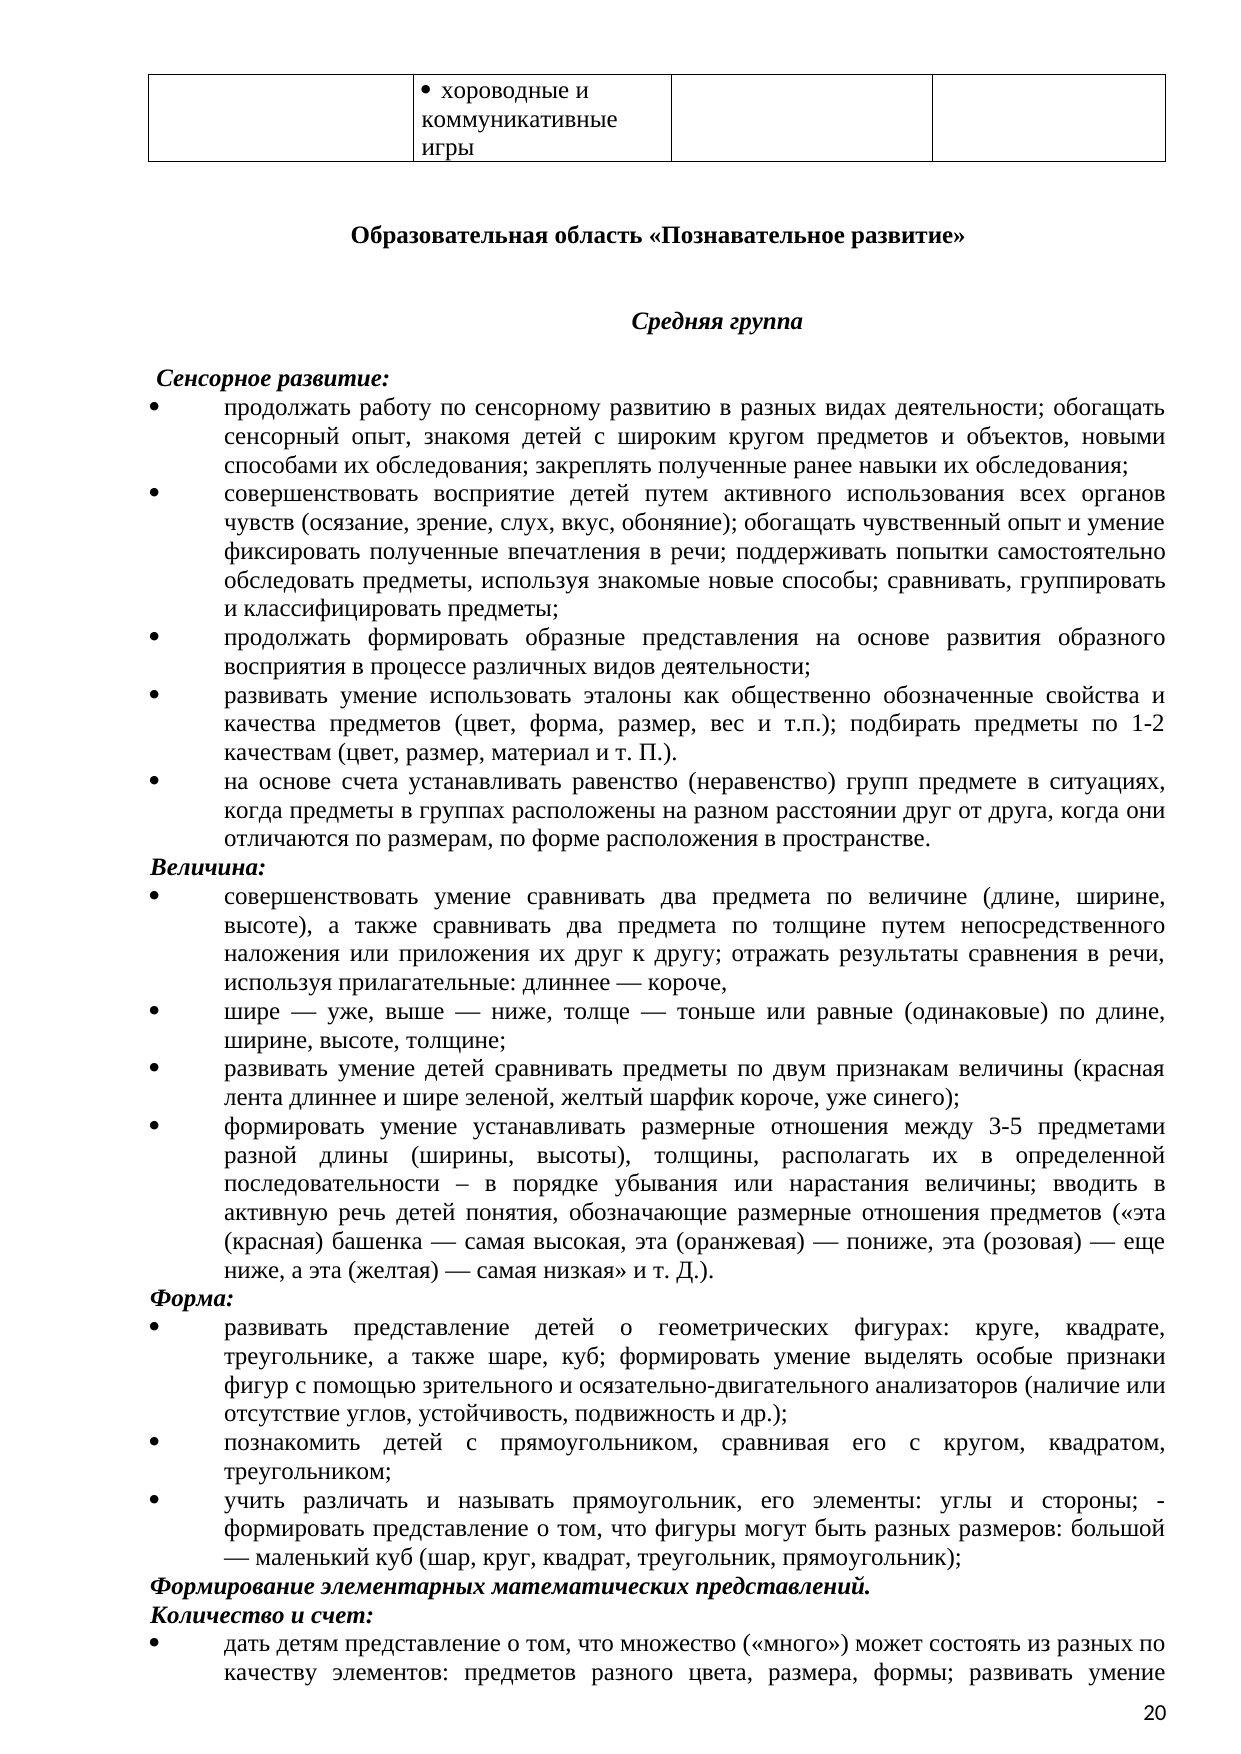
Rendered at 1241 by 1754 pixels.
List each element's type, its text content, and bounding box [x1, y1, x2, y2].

list на основе счета устанавливать равенство (неравенство) групп предмете в ситуациях, когда предметы в группах расположены на разном расстоянии друг от друга, когда они отличаются по размерам, по форме расположения в пространстве. [150, 766, 1166, 852]
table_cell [672, 75, 932, 161]
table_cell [149, 75, 413, 161]
list развивать умение использовать эталоны как общественно обозначенные свойства и качества предметов (цвет, форма, размер, вес и т.п.); подбирать предметы по 1-2 качествам (цвет, размер, материал и т. П.). [150, 680, 1166, 766]
list формировать умение устанавливать размерные отношения между 3-5 предметами разной длины (ширины, высоты), толщины, располагать их в определенной последовательности – в порядке убывания или нарастания величины; вводить в активную речь детей понятия, обозначающие размерные отношения предметов («эта (красная) башенка — самая высокая, эта (оранжевая) — пониже, эта (розовая) — еще ниже, а эта (желтая) — самая низкая» и т. Д.). [150, 1111, 1166, 1283]
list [150, 1628, 1166, 1686]
text Сенсорное развитие: [150, 363, 1166, 392]
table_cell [414, 75, 671, 161]
list совершенствовать умение сравнивать два предмета по величине (длине, ширине, высоте), а также сравнивать два предмета по толщине путем непосредственного наложения или приложения их друг к другу; отражать результаты сравнения в речи, используя прилагательные: длиннее — короче, [150, 881, 1166, 996]
text Форма: [150, 1283, 1166, 1312]
text Величина: [150, 852, 1166, 881]
text Количество и счет: [150, 1600, 1166, 1628]
list учить различать и называть прямоугольник, его элементы: углы и стороны; -формировать представление о том, что фигуры могут быть разных размеров: большой — маленький куб (шар, круг, квадрат, треугольник, прямоугольник); [150, 1485, 1166, 1571]
text Образовательная область «Познавательное развитие» [150, 220, 1166, 248]
text Средняя группа [268, 306, 1166, 335]
list развивать умение детей сравнивать предметы по двум признакам величины (красная лента длиннее и шире зеленой, желтый шарфик короче, уже синего); [150, 1053, 1166, 1111]
text Формирование элементарных математических представлений. [150, 1571, 1166, 1600]
list развивать представление детей о геометрических фигурах: круге, квадрате, треугольнике, а также шаре, куб; формировать умение выделять особые признаки фигур с помощью зрительного и осязательно-двигательного анализаторов (наличие или отсутствие углов, устойчивость, подвижность и др.); [150, 1312, 1166, 1427]
list познакомить детей с прямоугольником, сравнивая его с кругом, квадратом, треугольником; [150, 1427, 1166, 1485]
list продолжать работу по сенсорному развитию в разных видах деятельности; обогащать сенсорный опыт, знакомя детей с широким кругом предметов и объектов, новыми способами их обследования; закреплять полученные ранее навыки их обследования; [150, 392, 1166, 478]
list продолжать формировать образные представления на основе развития образного восприятия в процессе различных видов деятельности; [150, 622, 1166, 680]
list шире — уже, выше — ниже, толще — тоньше или равные (одинаковые) по длине, ширине, высоте, толщине; [150, 996, 1166, 1053]
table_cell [933, 75, 1165, 161]
list совершенствовать восприятие детей путем активного использования всех органов чувств (осязание, зрение, слух, вкус, обоняние); обогащать чувственный опыт и умение фиксировать полученные впечатления в речи; поддерживать попытки самостоятельно обследовать предметы, используя знакомые новые способы; сравнивать, группировать и классифицировать предметы; [150, 478, 1166, 622]
